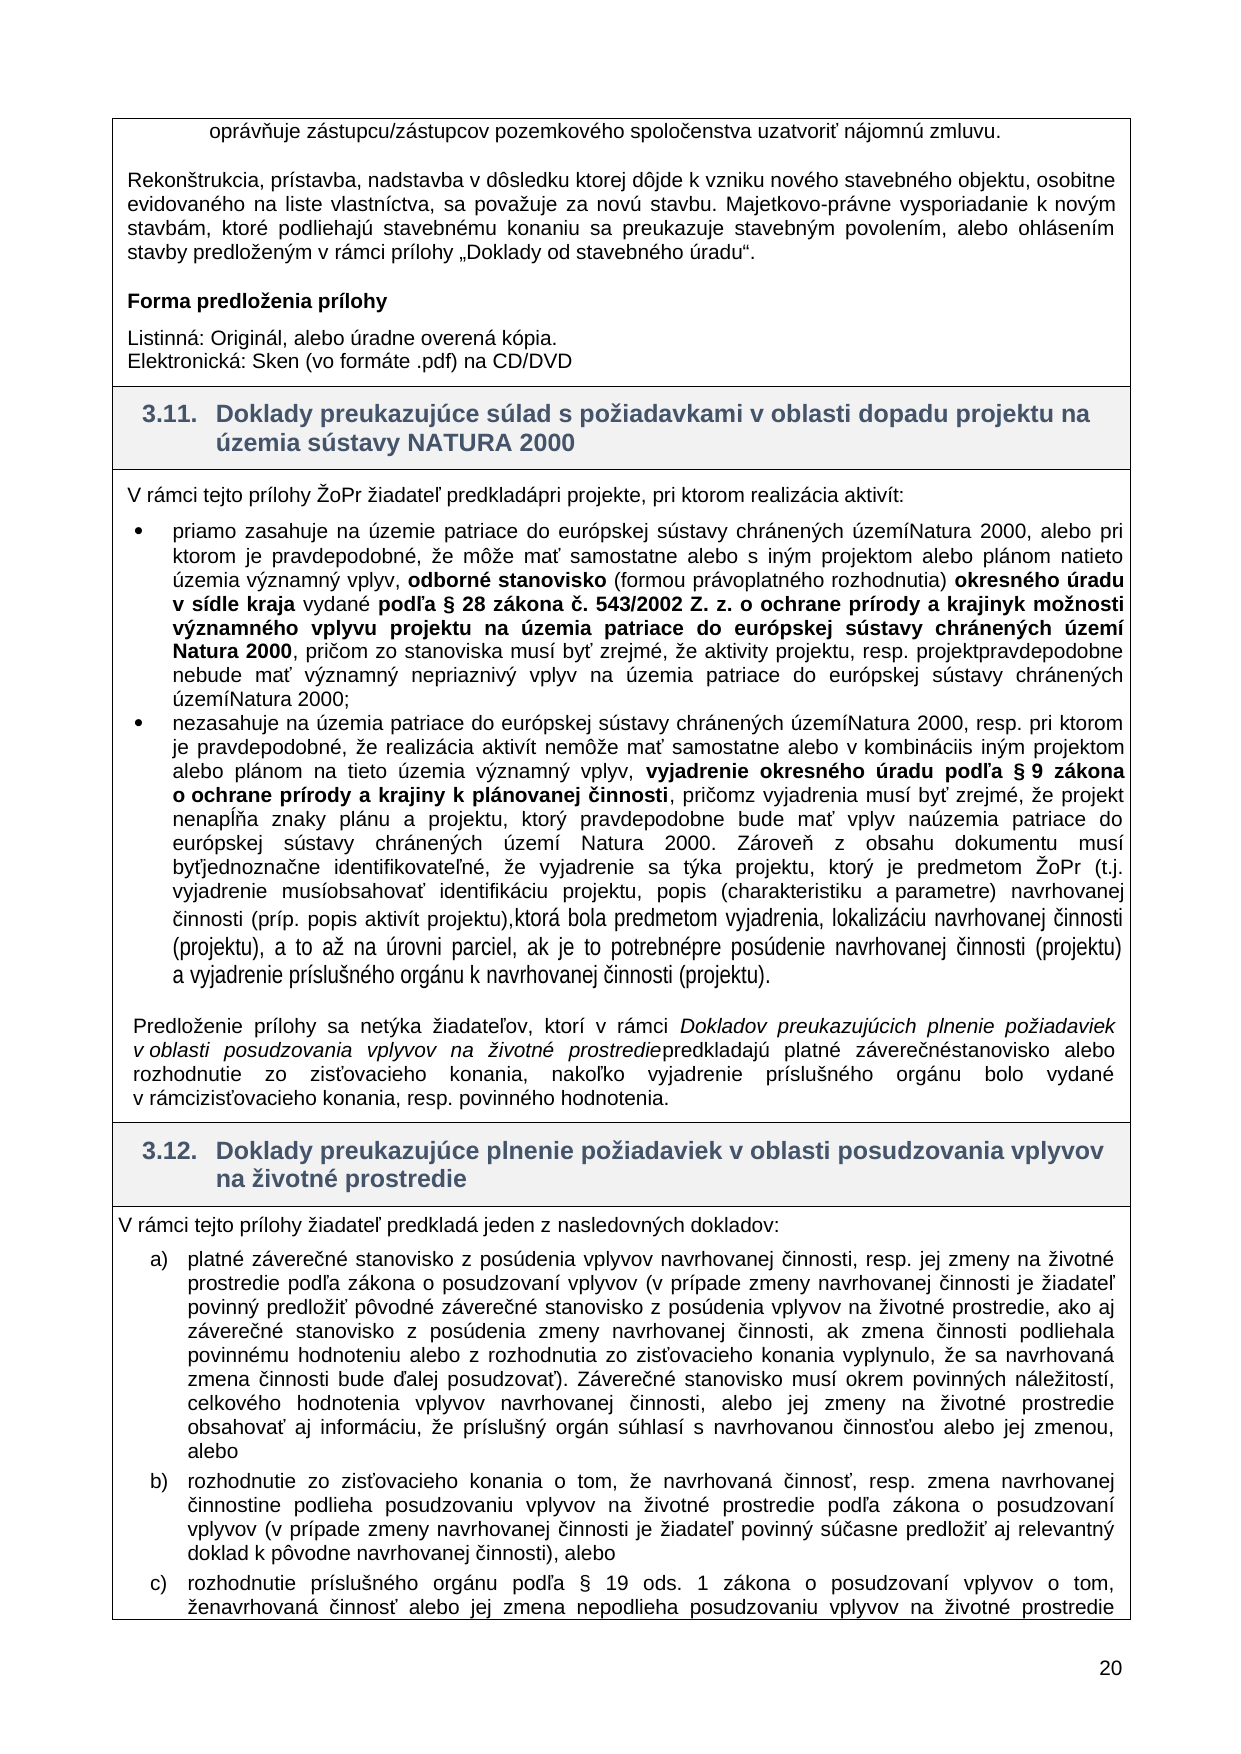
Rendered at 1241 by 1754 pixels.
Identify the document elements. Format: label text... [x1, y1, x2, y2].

table_cell Doklady preukazujúce súlad s požiadavkami v oblasti dopadu projektu na územia sústavy NATURA 2000 [113, 387, 1130, 469]
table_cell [113, 119, 1130, 386]
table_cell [113, 1207, 1130, 1619]
table_cell V rámci tejto prílohy ŽoPr žiadateľ predkladápri projekte, pri ktorom realizácia aktivít: priamo zasahuje na územie patriace do európskej sústavy chránených územíNatura 2000, alebo pri ktorom je pravdepodobné, že môže mať samostatne alebo s iným projektom alebo plánom natieto územia významný vplyv, odborné stanovisko (formou právoplatného rozhodnutia) okresného úradu v sídle kraja vydané podľa § 28 zákona č. 543/2002 Z. z. o ochrane prírody a krajinyk možnosti významného vplyvu projektu na územia patriace do európskej sústavy chránených území Natura 2000, pričom zo stanoviska musí byť zrejmé, že aktivity projektu, resp. projektpravdepodobne nebude mať významný nepriaznivý vplyv na územia patriace do európskej sústavy chránených územíNatura 2000; nezasahuje na územia patriace do európskej sústavy chránených územíNatura 2000, resp. pri ktorom je pravdepodobné, že realizácia aktivít nemôže mať samostatne alebo v kombináciis iným projektom alebo plánom na tieto územia významný vplyv, vyjadrenie okresného úradu podľa § 9 zákona o ochrane prírody a krajiny k plánovanej činnosti, pričomz vyjadrenia musí byť zrejmé, že projekt nenapĺňa znaky plánu a projektu, ktorý pravdepodobne bude mať vplyv naúzemia patriace do európskej sústavy chránených území Natura 2000. Zároveň z obsahu dokumentu musí byťjednoznačne identifikovateľné, že vyjadrenie sa týka projektu, ktorý je predmetom ŽoPr (t.j. vyjadrenie musíobsahovať identifikáciu projektu, popis (charakteristiku a parametre) navrhovanej činnosti (príp. popis aktivít projektu),ktorá bola predmetom vyjadrenia, lokalizáciu navrhovanej činnosti (projektu), a to až na úrovni parciel, ak je to potrebnépre posúdenie navrhovanej činnosti (projektu) a vyjadrenie príslušného orgánu k navrhovanej činnosti (projektu). Predloženie prílohy sa netýka žiadateľov, ktorí v rámci Dokladov preukazujúcich plnenie požiadaviek v oblasti posudzovania vplyvov na životné prostrediepredkladajú platné záverečnéstanovisko alebo rozhodnutie zo zisťovacieho konania, nakoľko vyjadrenie príslušného orgánu bolo vydané v rámcizisťovacieho konania, resp. povinného hodnotenia. [113, 470, 1130, 1122]
table_cell Doklady preukazujúce plnenie požiadaviek v oblasti posudzovania vplyvov na životné prostredie [113, 1123, 1130, 1206]
